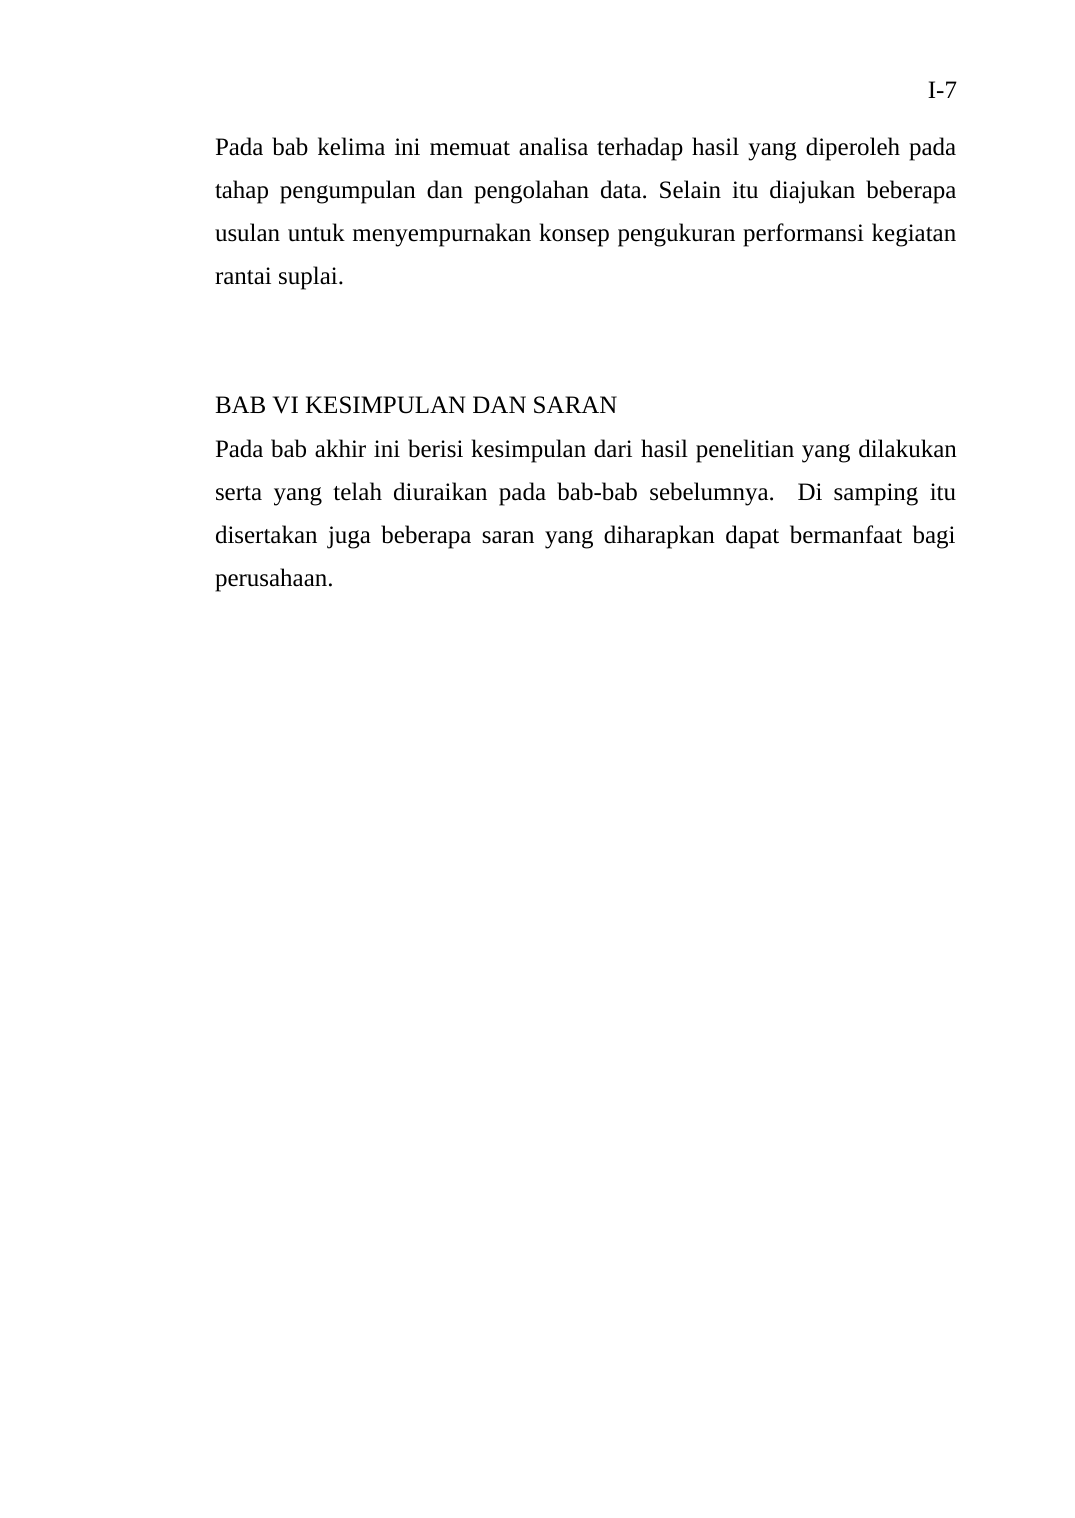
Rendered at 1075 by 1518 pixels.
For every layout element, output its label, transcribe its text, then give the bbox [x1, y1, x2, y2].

list Pada bab kelima ini memuat analisa terhadap hasil yang diperoleh pada tahap pengumpulan dan pengolahan data. Selain itu diajukan beberapa usulan untuk menyempurnakan konsep pengukuran performansi kegiatan rantai suplai. [215, 132, 957, 290]
list BAB VI KESIMPULAN DAN SARAN [215, 391, 957, 419]
list Pada bab akhir ini berisi kesimpulan dari hasil penelitian yang dilakukan serta yang telah diuraikan pada bab-bab sebelumnya. Di samping itu disertakan juga beberapa saran yang diharapkan dapat bermanfaat bagi perusahaan. [215, 434, 957, 592]
